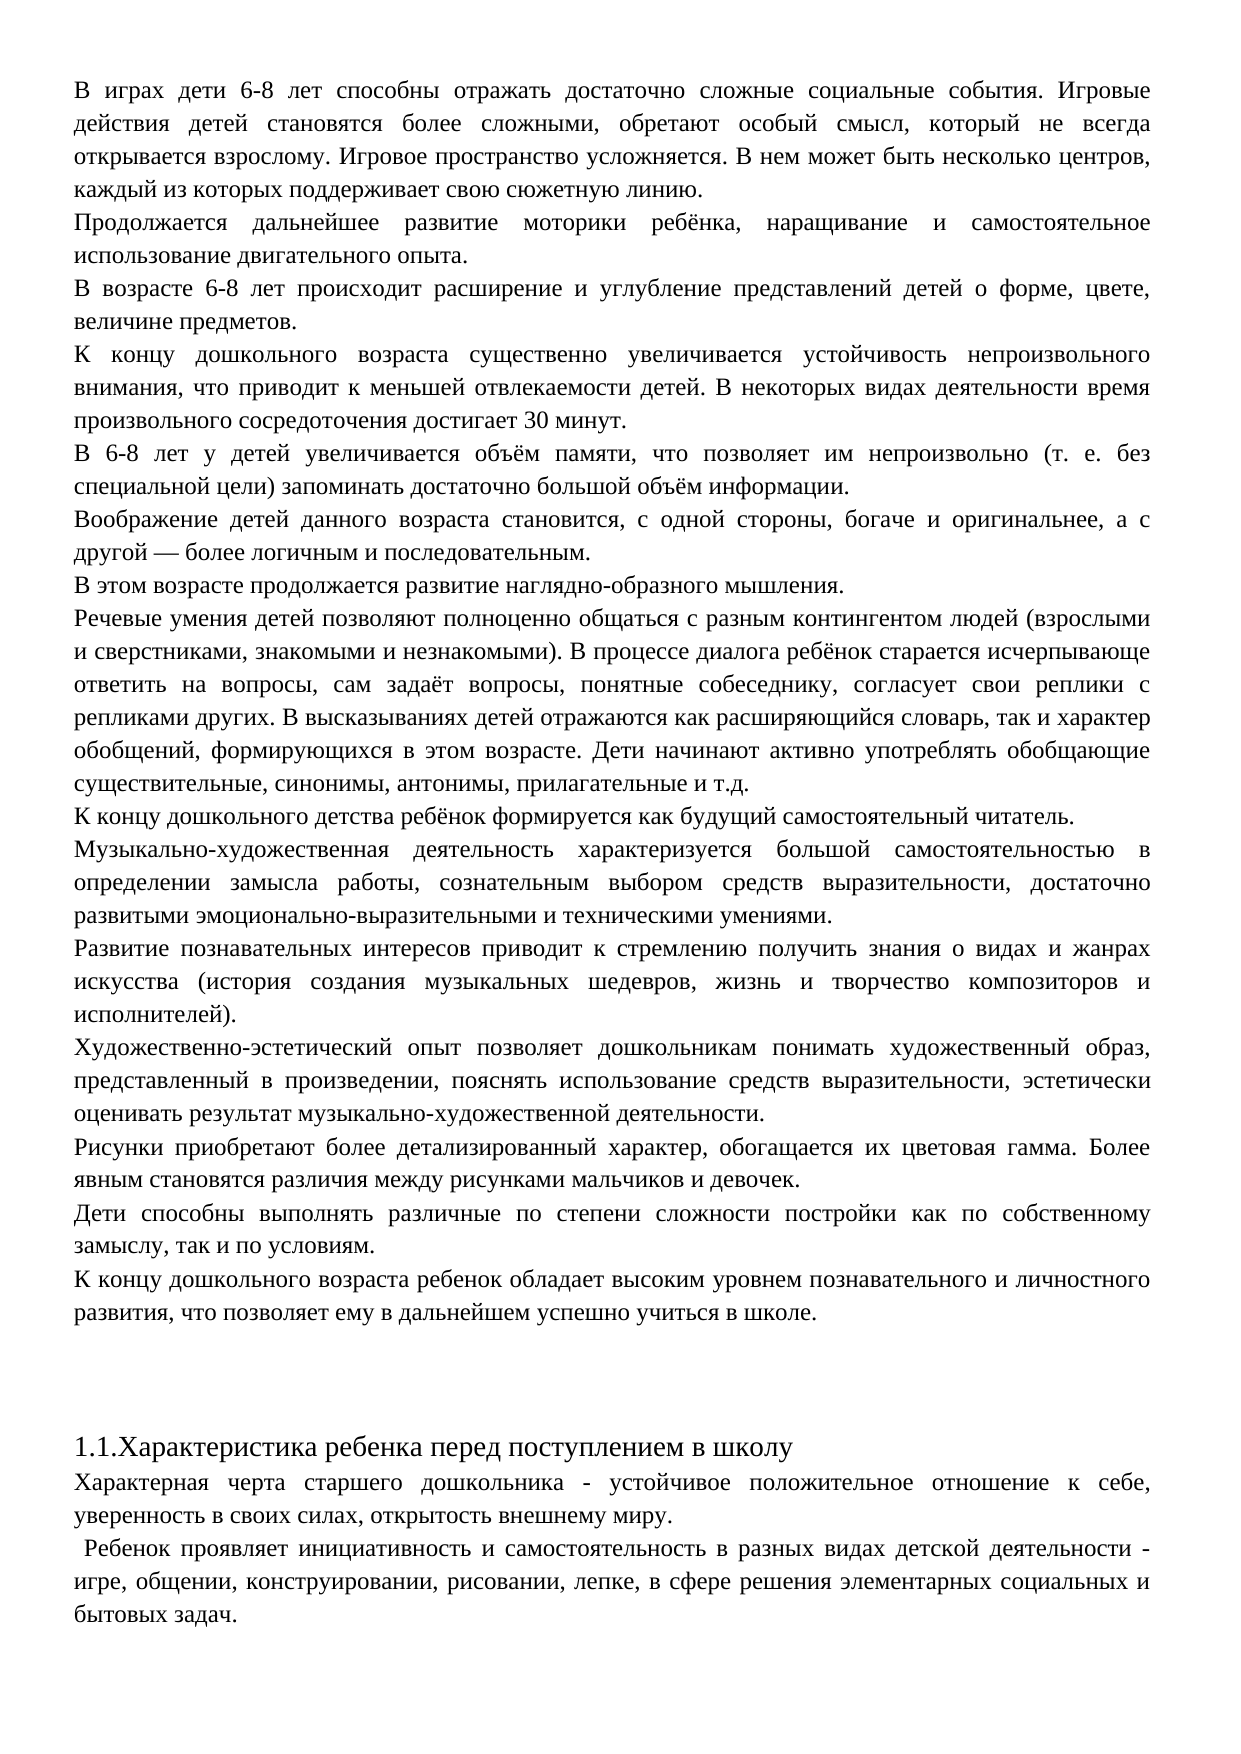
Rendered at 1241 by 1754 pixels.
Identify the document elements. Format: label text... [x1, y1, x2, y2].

text В 6-8 лет у детей увеличивается объём памяти, что позволяет им непроизвольно (т. е. без специальной цели) запоминать достаточно большой объём информации. [74, 438, 1152, 500]
text Рисунки приобретают более детализированный характер, обогащается их цветовая гамма. Более явным становятся различия между рисунками мальчиков и девочек. [74, 1132, 1152, 1193]
text В играх дети 6-8 лет способны отражать достаточно сложные социальные события. Игровые действия детей становятся более сложными, обретают особый смысл, который не всегда открывается взрослому. Игровое пространство усложняется. В нем может быть несколько центров, каждый из которых поддерживает свою сюжетную линию. [74, 75, 1152, 203]
text Развитие познавательных интересов приводит к стремлению получить знания о видах и жанрах искусства (история создания музыкальных шедевров, жизнь и творчество композиторов и исполнителей). [74, 933, 1152, 1028]
text В этом возрасте продолжается развитие наглядно-образного мышления. [74, 570, 1152, 599]
text Продолжается дальнейшее развитие моторики ребёнка, наращивание и самостоятельное использование двигательного опыта. [74, 207, 1152, 269]
text Характерная черта старшего дошкольника - устойчивое положительное отношение к себе, уверенность в своих силах, открытость внешнему миру. [74, 1467, 1152, 1529]
text В возрасте 6-8 лет происходит расширение и углубление представлений детей о форме, цвете, величине предметов. [74, 273, 1152, 335]
text Воображение детей данного возраста становится, с одной стороны, богаче и оригинальнее, а с другой — более логичным и последовательным. [74, 504, 1152, 566]
text 1.1.Характеристика ребенка перед поступлением в школу [74, 1429, 1152, 1462]
text Ребенок проявляет инициативность и самостоятельность в разных видах детской деятельности - игре, общении, конструировании, рисовании, лепке, в сфере решения элементарных социальных и бытовых задач. [74, 1533, 1152, 1628]
text К концу дошкольного возраста ребенок обладает высоким уровнем познавательного и личностного развития, что позволяет ему в дальнейшем успешно учиться в школе. [74, 1264, 1152, 1325]
text Дети способны выполнять различные по степени сложности постройки как по собственному замыслу, так и по условиям. [74, 1198, 1152, 1259]
text Речевые умения детей позволяют полноценно общаться с разным контингентом людей (взрослыми и сверстниками, знакомыми и незнакомыми). В процессе диалога ребёнок старается исчерпывающе ответить на вопросы, сам задаёт вопросы, понятные собеседнику, согласует свои реплики с репликами других. В высказываниях детей отражаются как расширяющийся словарь, так и характер обобщений, формирующихся в этом возрасте. Дети начинают активно употреблять обобщающие существительные, синонимы, антонимы, прилагательные и т.д. [74, 603, 1152, 797]
text Художественно-эстетический опыт позволяет дошкольникам понимать художественный образ, представленный в произведении, пояснять использование средств выразительности, эстетически оценивать результат музыкально-художественной деятельности. [74, 1032, 1152, 1127]
text К концу дошкольного детства ребёнок формируется как будущий самостоятельный читатель. [74, 801, 1152, 830]
text К концу дошкольного возраста существенно увеличивается устойчивость непроизвольного внимания, что приводит к меньшей отвлекаемости детей. В некоторых видах деятельности время произвольного сосредоточения достигает 30 минут. [74, 339, 1152, 434]
text Музыкально-художественная деятельность характеризуется большой самостоятельностью в определении замысла работы, сознательным выбором средств выразительности, достаточно развитыми эмоционально-выразительными и техническими умениями. [74, 834, 1152, 929]
